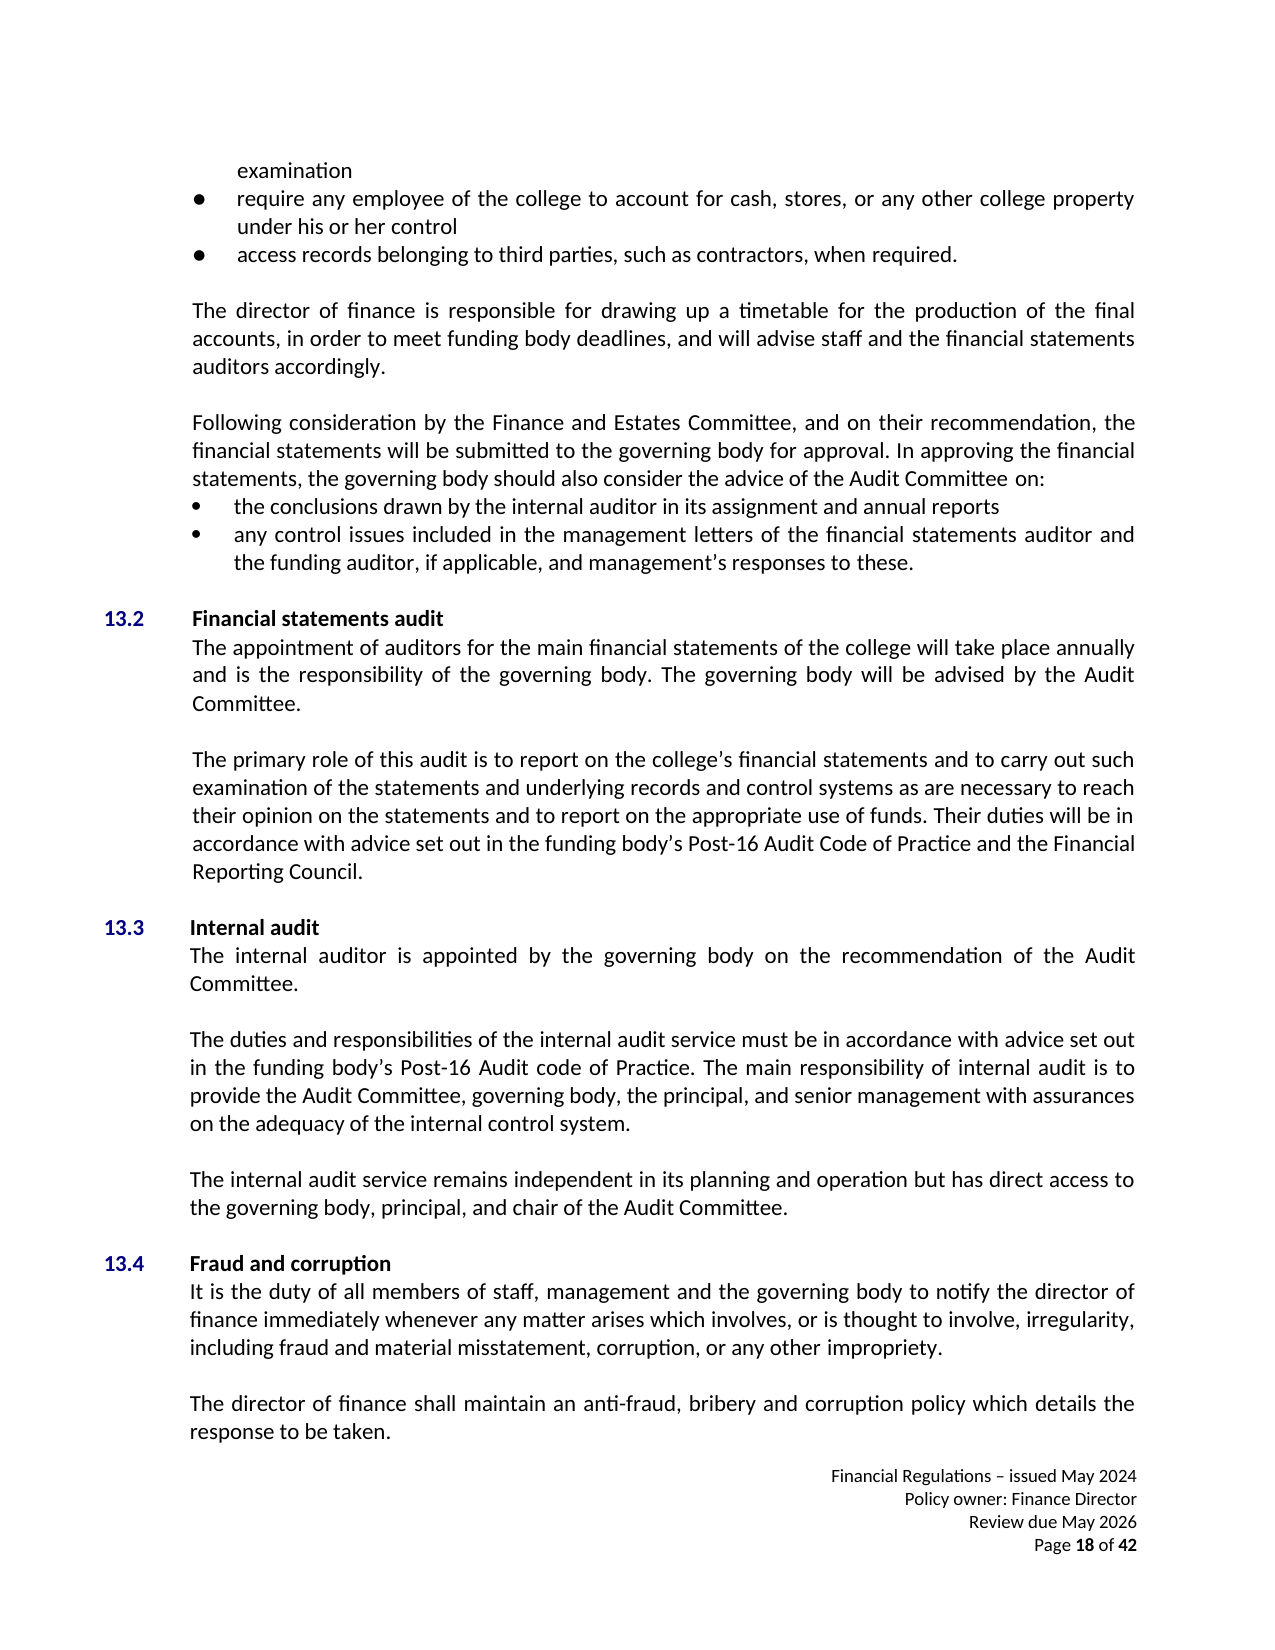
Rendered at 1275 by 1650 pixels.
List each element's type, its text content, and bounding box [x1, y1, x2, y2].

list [192, 156, 1137, 184]
text The director of finance is responsible for drawing up a timetable for the production of the final accounts, in order to meet funding body deadlines, and will advise staff and the financial statements auditors accordingly. [192, 296, 1137, 380]
text The appointment of auditors for the main financial statements of the college will take place annually and is the responsibility of the governing body. The governing body will be advised by the Audit Committee. [192, 633, 1137, 717]
subtitle Internal audit [103, 913, 1137, 941]
text It is the duty of all members of staff, management and the governing body to notify the director of finance immediately whenever any matter arises which involves, or is thought to involve, irregularity, including fraud and material misstatement, corruption, or any other impropriety. [189, 1277, 1137, 1361]
list require any employee of the college to account for cash, stores, or any other college property under his or her control [192, 184, 1137, 240]
text The duties and responsibilities of the internal audit service must be in accordance with advice set out in the funding body’s Post-16 Audit code of Practice. The main responsibility of internal audit is to provide the Audit Committee, governing body, the principal, and senior management with assurances on the adequacy of the internal control system. [189, 1025, 1137, 1137]
text The internal audit service remains independent in its planning and operation but has direct access to the governing body, principal, and chair of the Audit Committee. [189, 1165, 1137, 1221]
subtitle Financial statements audit [103, 604, 1137, 633]
text Following consideration by the Finance and Estates Committee, and on their recommendation, the financial statements will be submitted to the governing body for approval. In approving the financial statements, the governing body should also consider the advice of the Audit Committee on: [192, 408, 1137, 492]
text The director of finance shall maintain an anti-fraud, bribery and corruption policy which details the response to be taken. [189, 1389, 1137, 1445]
list any control issues included in the management letters of the financial statements auditor and the funding auditor, if applicable, and management’s responses to these. [192, 521, 1137, 577]
list access records belonging to third parties, such as contractors, when required. [192, 240, 1137, 268]
text The primary role of this audit is to report on the college’s financial statements and to carry out such examination of the statements and underlying records and control systems as are necessary to reach their opinion on the statements and to report on the appropriate use of funds. Their duties will be in accordance with advice set out in the funding body’s Post-16 Audit Code of Practice and the Financial Reporting Council. [192, 745, 1137, 885]
subtitle Fraud and corruption [103, 1249, 1137, 1277]
text The internal auditor is appointed by the governing body on the recommendation of the Audit Committee. [189, 941, 1137, 997]
list the conclusions drawn by the internal auditor in its assignment and annual reports [192, 492, 1137, 521]
